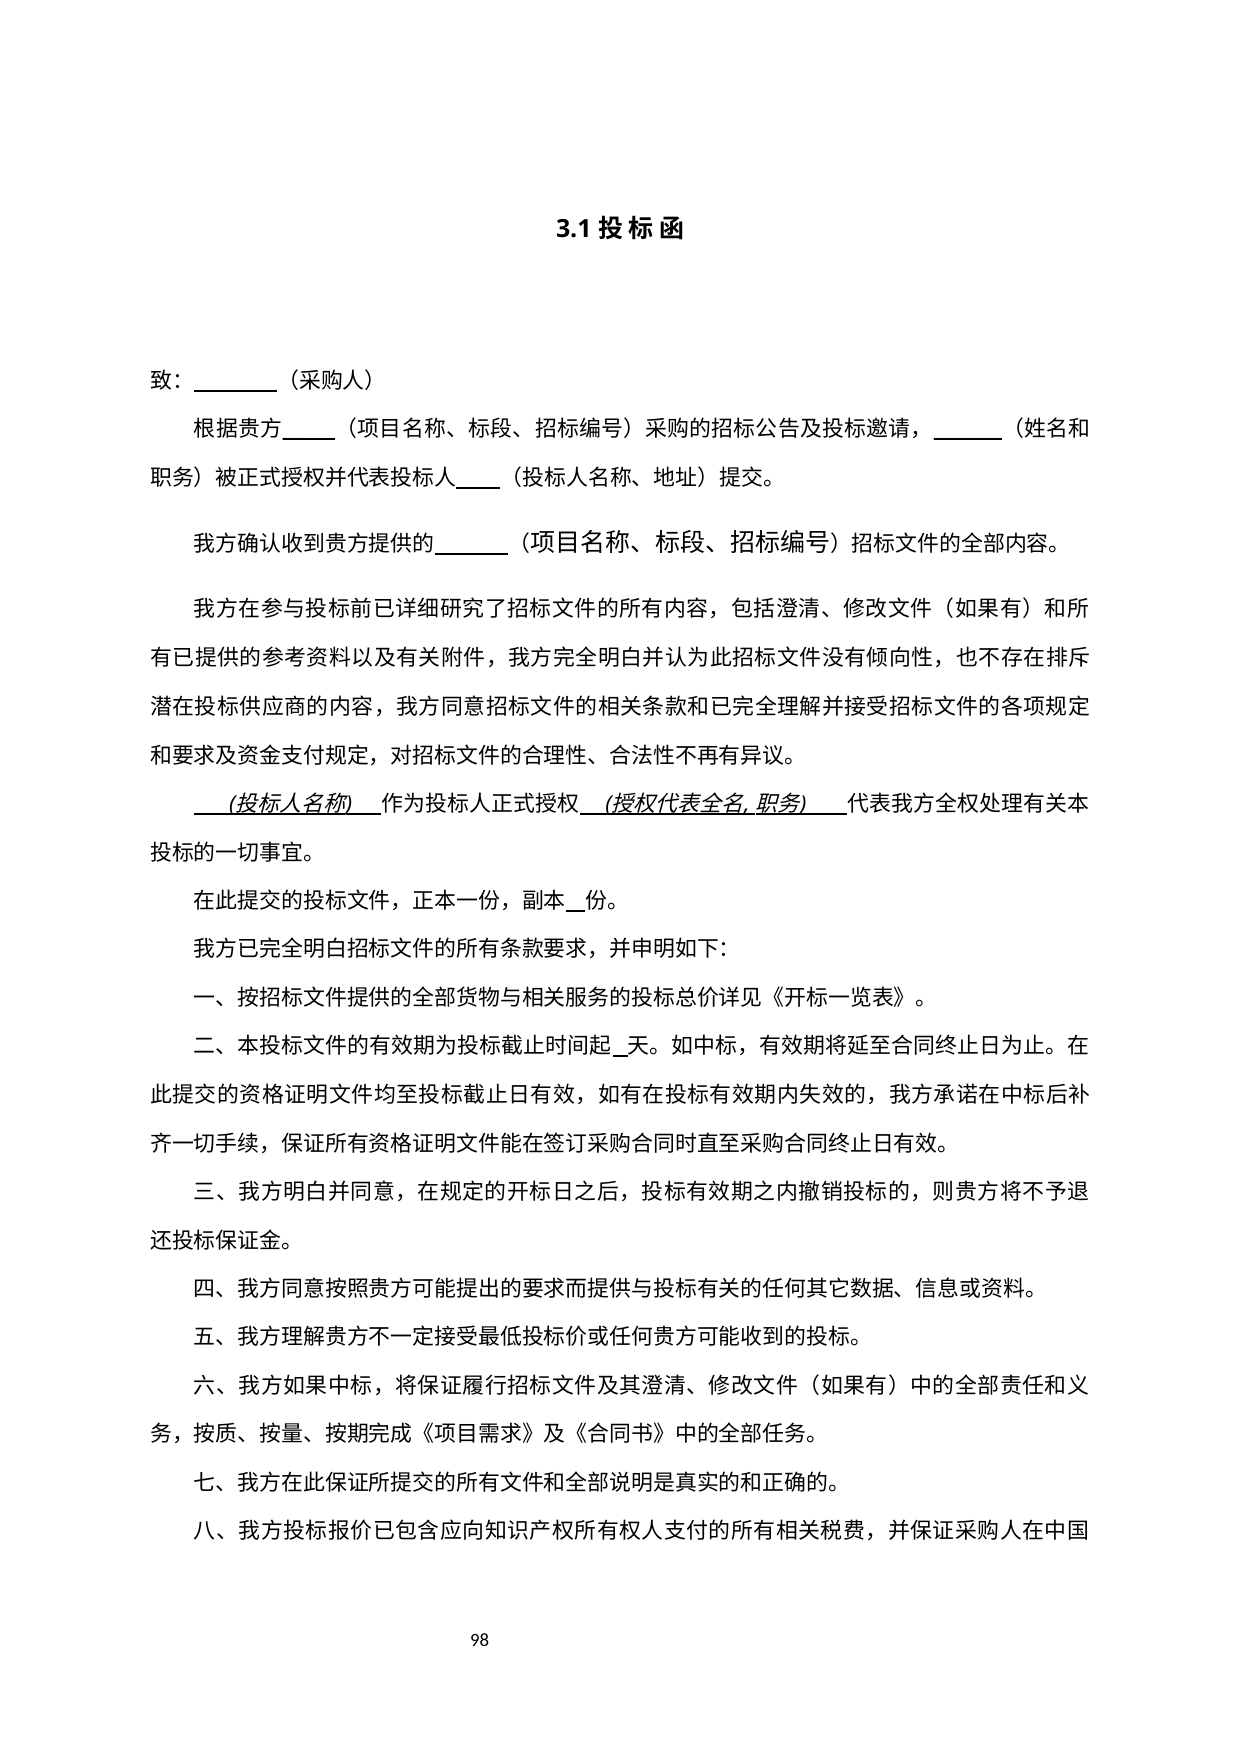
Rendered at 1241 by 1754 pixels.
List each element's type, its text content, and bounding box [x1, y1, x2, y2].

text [150, 1513, 1090, 1545]
text 我方在参与投标前已详细研究了招标文件的所有内容，包括澄清、修改文件（如果有）和所有已提供的参考资料以及有关附件，我方完全明白并认为此招标文件没有倾向性，也不存在排斥潜在投标供应商的内容，我方同意招标文件的相关条款和已完全理解并接受招标文件的各项规定和要求及资金支付规定，对招标文件的合理性、合法性不再有异议。 [150, 591, 1090, 770]
text 一、按招标文件提供的全部货物与相关服务的投标总价详见《开标一览表》。 [150, 979, 1090, 1012]
text 致： （采购人） [150, 362, 1090, 395]
text 五、我方理解贵方不一定接受最低投标价或任何贵方可能收到的投标。 [150, 1319, 1090, 1351]
text 3.1 投 标 函 [150, 194, 1090, 259]
text 三、我方明白并同意，在规定的开标日之后，投标有效期之内撤销投标的，则贵方将不予退还投标保证金。 [150, 1173, 1090, 1255]
text 我方已完全明白招标文件的所有条款要求，并申明如下： [150, 931, 1090, 963]
text 根据贵方__ _（项目名称、标段、招标编号）采购的招标公告及投标邀请，_______（姓名和职务）被正式授权并代表投标人 （投标人名称、地址）提交。 [150, 411, 1090, 492]
text 在此提交的投标文件，正本一份，副本 份。 [150, 883, 1090, 915]
text 七、我方在此保证所提交的所有文件和全部说明是真实的和正确的。 [150, 1464, 1090, 1497]
text 四、我方同意按照贵方可能提出的要求而提供与投标有关的任何其它数据、信息或资料。 [150, 1271, 1090, 1303]
text 我方确认收到贵方提供的 （项目名称、标段、招标编号）招标文件的全部内容。 [150, 508, 1090, 573]
text 二、本投标文件的有效期为投标截止时间起 天。如中标，有效期将延至合同终止日为止。在此提交的资格证明文件均至投标截止日有效，如有在投标有效期内失效的，我方承诺在中标后补齐一切手续，保证所有资格证明文件能在签订采购合同时直至采购合同终止日有效。 [150, 1028, 1090, 1158]
text 六、我方如果中标，将保证履行招标文件及其澄清、修改文件（如果有）中的全部责任和义务，按质、按量、按期完成《项目需求》及《合同书》中的全部任务。 [150, 1367, 1090, 1448]
text (投标人名称) 作为投标人正式授权 (授权代表全名, 职务) 代表我方全权处理有关本投标的一切事宜。 [150, 786, 1090, 867]
